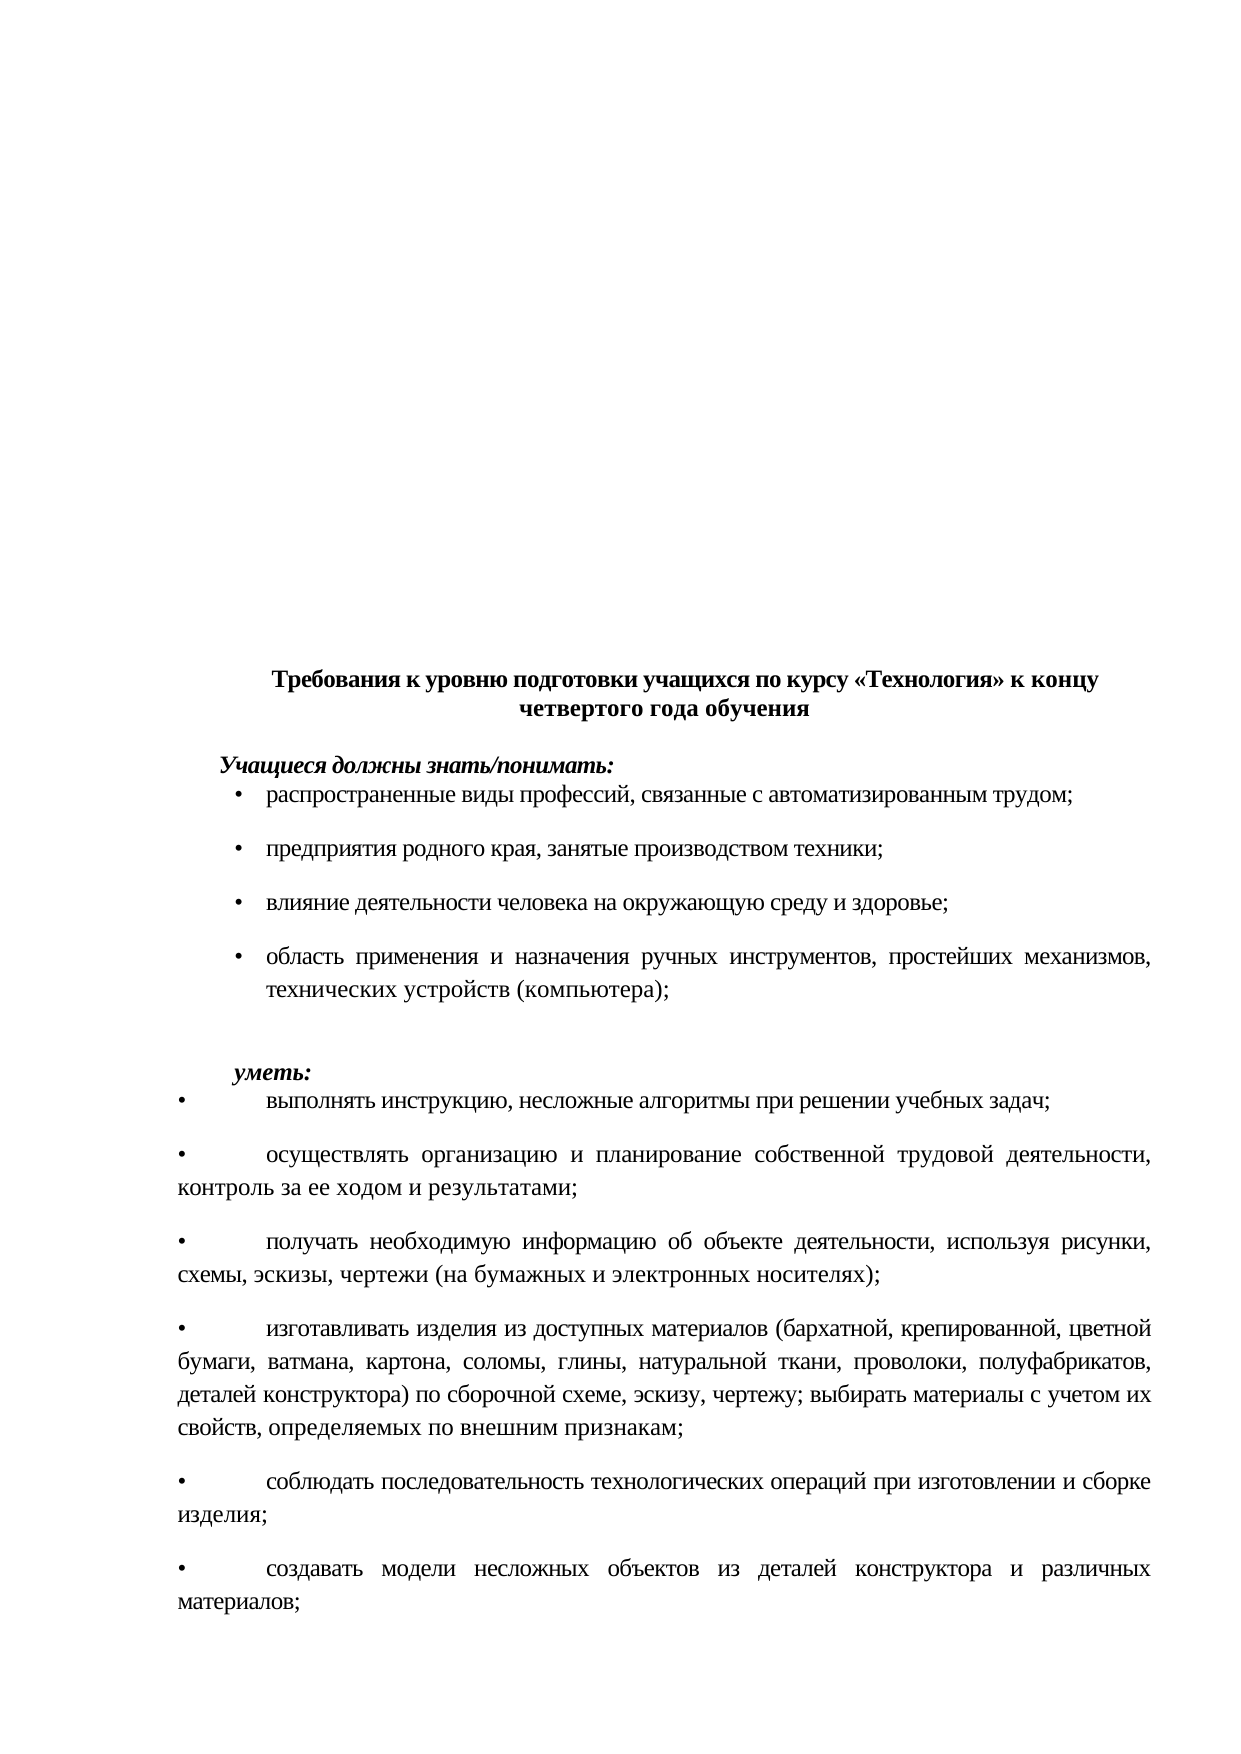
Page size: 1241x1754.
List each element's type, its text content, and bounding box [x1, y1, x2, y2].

list влияние деятельности человека на окружающую среду и здоровье; [234, 887, 1152, 916]
list распространенные виды профессий, связанные с автоматизированным трудом; [234, 779, 1152, 808]
list соблюдать последовательность технологических операций при изготовлении и сборке изделия; [177, 1466, 1152, 1528]
list осуществлять организацию и планирование собственной трудовой деятельности, контроль за ее ходом и результатами; [177, 1139, 1152, 1201]
list выполнять инструкцию, несложные алгоритмы при решении учебных задач; [177, 1085, 1152, 1114]
list предприятия родного края, занятые производством техники; [234, 833, 1152, 862]
list область применения и назначения ручных инструментов, простейших механизмов, технических устройств (компьютера); [234, 941, 1152, 1003]
text Требования к уровню подготовки учащихся по курсу «Технология» к концу четвертого года обучения [177, 664, 1152, 722]
list изготавливать изделия из доступных материалов (бархатной, крепированной, цветной бумаги, ватмана, картона, соломы, глины, натуральной ткани, проволоки, полуфабрикатов, деталей конструктора) по сборочной схеме, эскизу, чертежу; выбирать материалы с учетом их свойств, определяемых по внешним признакам; [177, 1313, 1152, 1441]
list получать необходимую информацию об объекте деятельности, используя рисунки, схемы, эскизы, чертежи (на бумажных и электронных носителях); [177, 1226, 1152, 1288]
text уметь: [234, 1057, 1152, 1085]
text Учащиеся должны знать/понимать: [177, 751, 1152, 779]
list создавать модели несложных объектов из деталей конструктора и различных материалов; [177, 1553, 1152, 1614]
